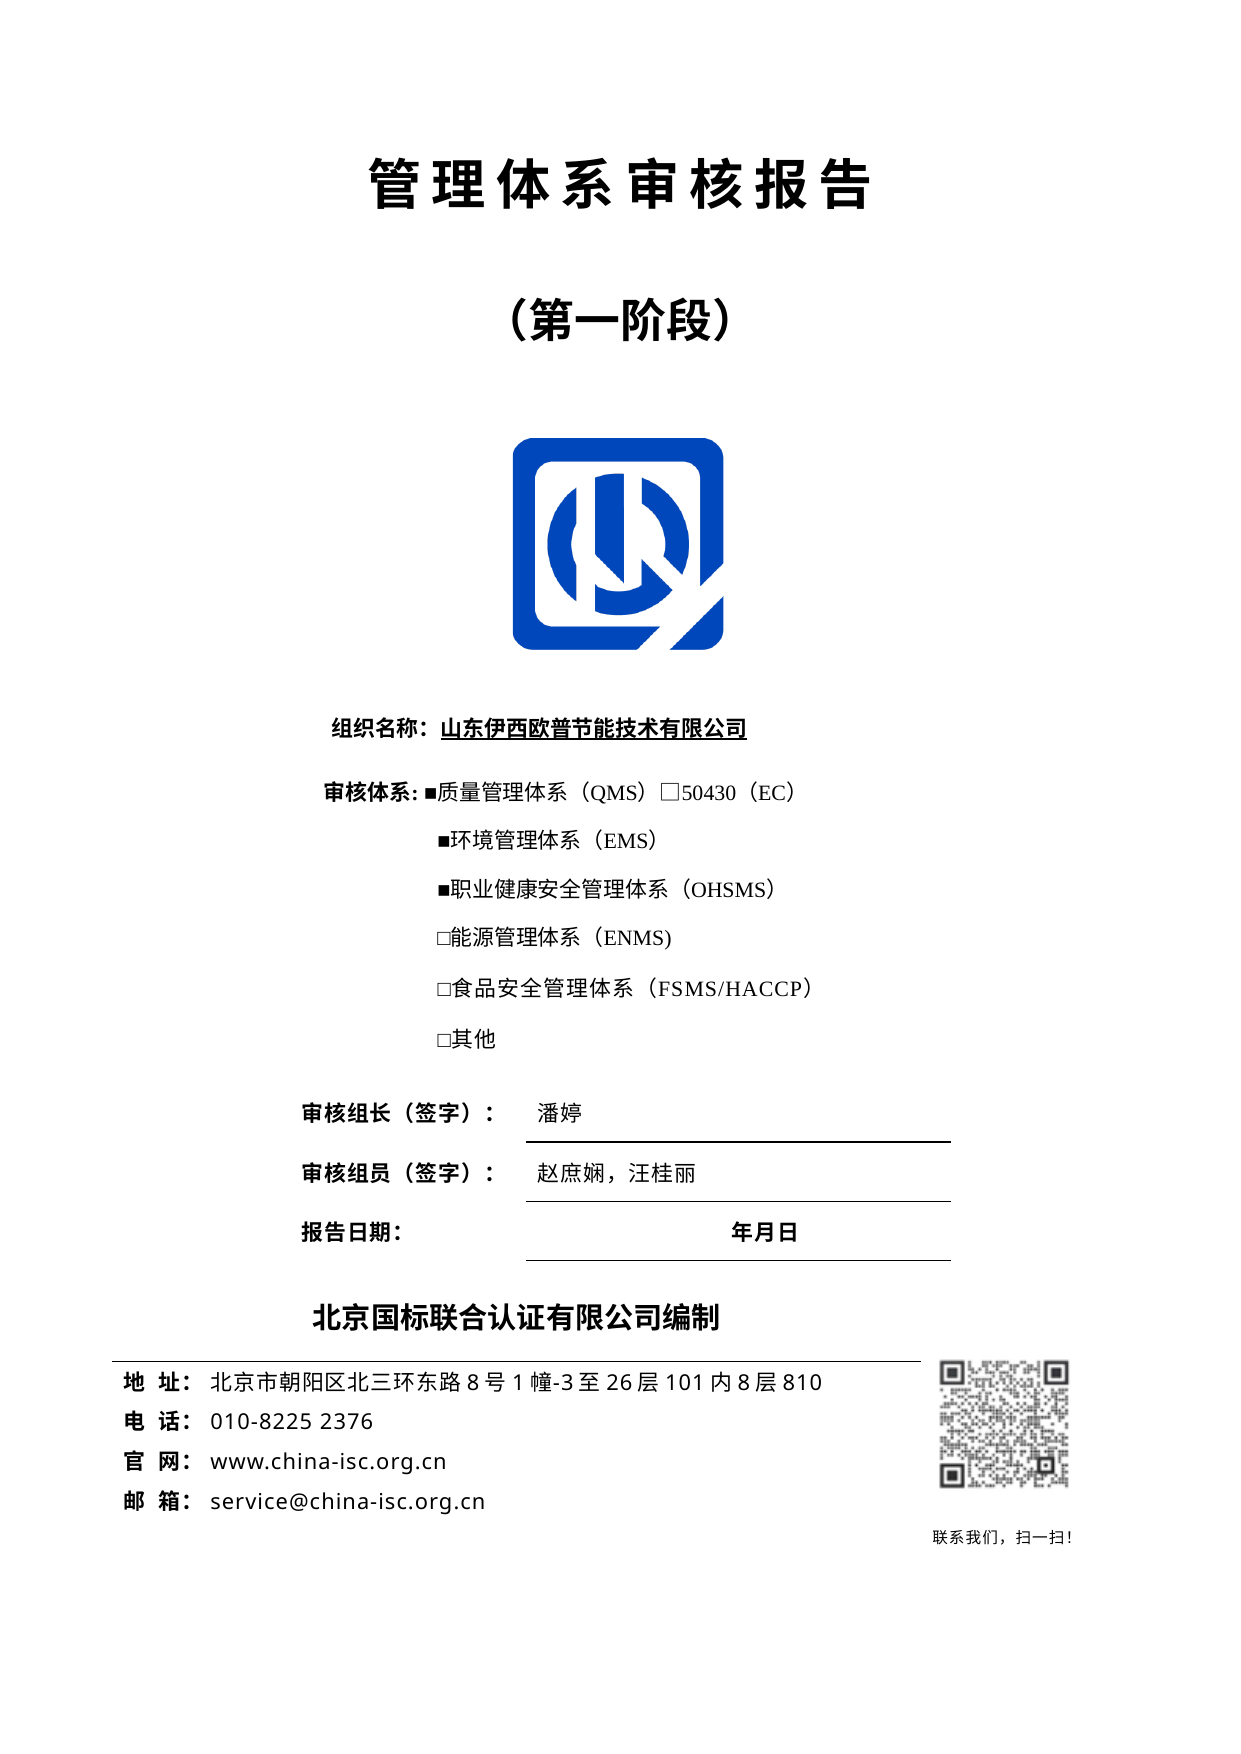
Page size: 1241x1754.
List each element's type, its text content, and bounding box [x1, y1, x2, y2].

table_cell 年月日 [526, 1202, 951, 1259]
text ■职业健康安全管理体系（OHSMS） [112, 871, 1128, 904]
picture [932, 1355, 1078, 1498]
picture [512, 438, 724, 650]
text ■环境管理体系（EMS） [112, 823, 1128, 855]
table_cell 赵庶娴，汪桂丽 [526, 1143, 951, 1201]
table_cell 地 址： 北京市朝阳区北三环东路8号1幢-3至26层101内8层810 电 话： 010-8225 2376 官 网： www.china-isc.org.cn 邮 箱： service@china-isc.org.cn [112, 1362, 921, 1556]
text □食品安全管理体系（FSMS/HACCP） [437, 971, 1128, 1003]
text 审核体系: ■质量管理体系（QMS）□50430（EC） [112, 774, 1128, 807]
text □其他 [437, 1021, 1128, 1054]
text □能源管理体系（ENMS) [112, 919, 1128, 952]
table_header 潘婷 [526, 1083, 951, 1141]
text 组织名称：山东伊西欧普节能技术有限公司 [112, 710, 1128, 743]
table_header 联系我们，扫一扫！ [921, 1283, 1150, 1556]
table_cell 审核组员（签字）： [290, 1141, 526, 1201]
text （第一阶段） [112, 269, 1128, 367]
table_header 审核组长（签字）： [290, 1083, 526, 1141]
table_header 北京国标联合认证有限公司编制 [112, 1283, 921, 1361]
table_cell 报告日期： [290, 1201, 526, 1259]
text 管理体系审核报告 [112, 132, 1128, 230]
